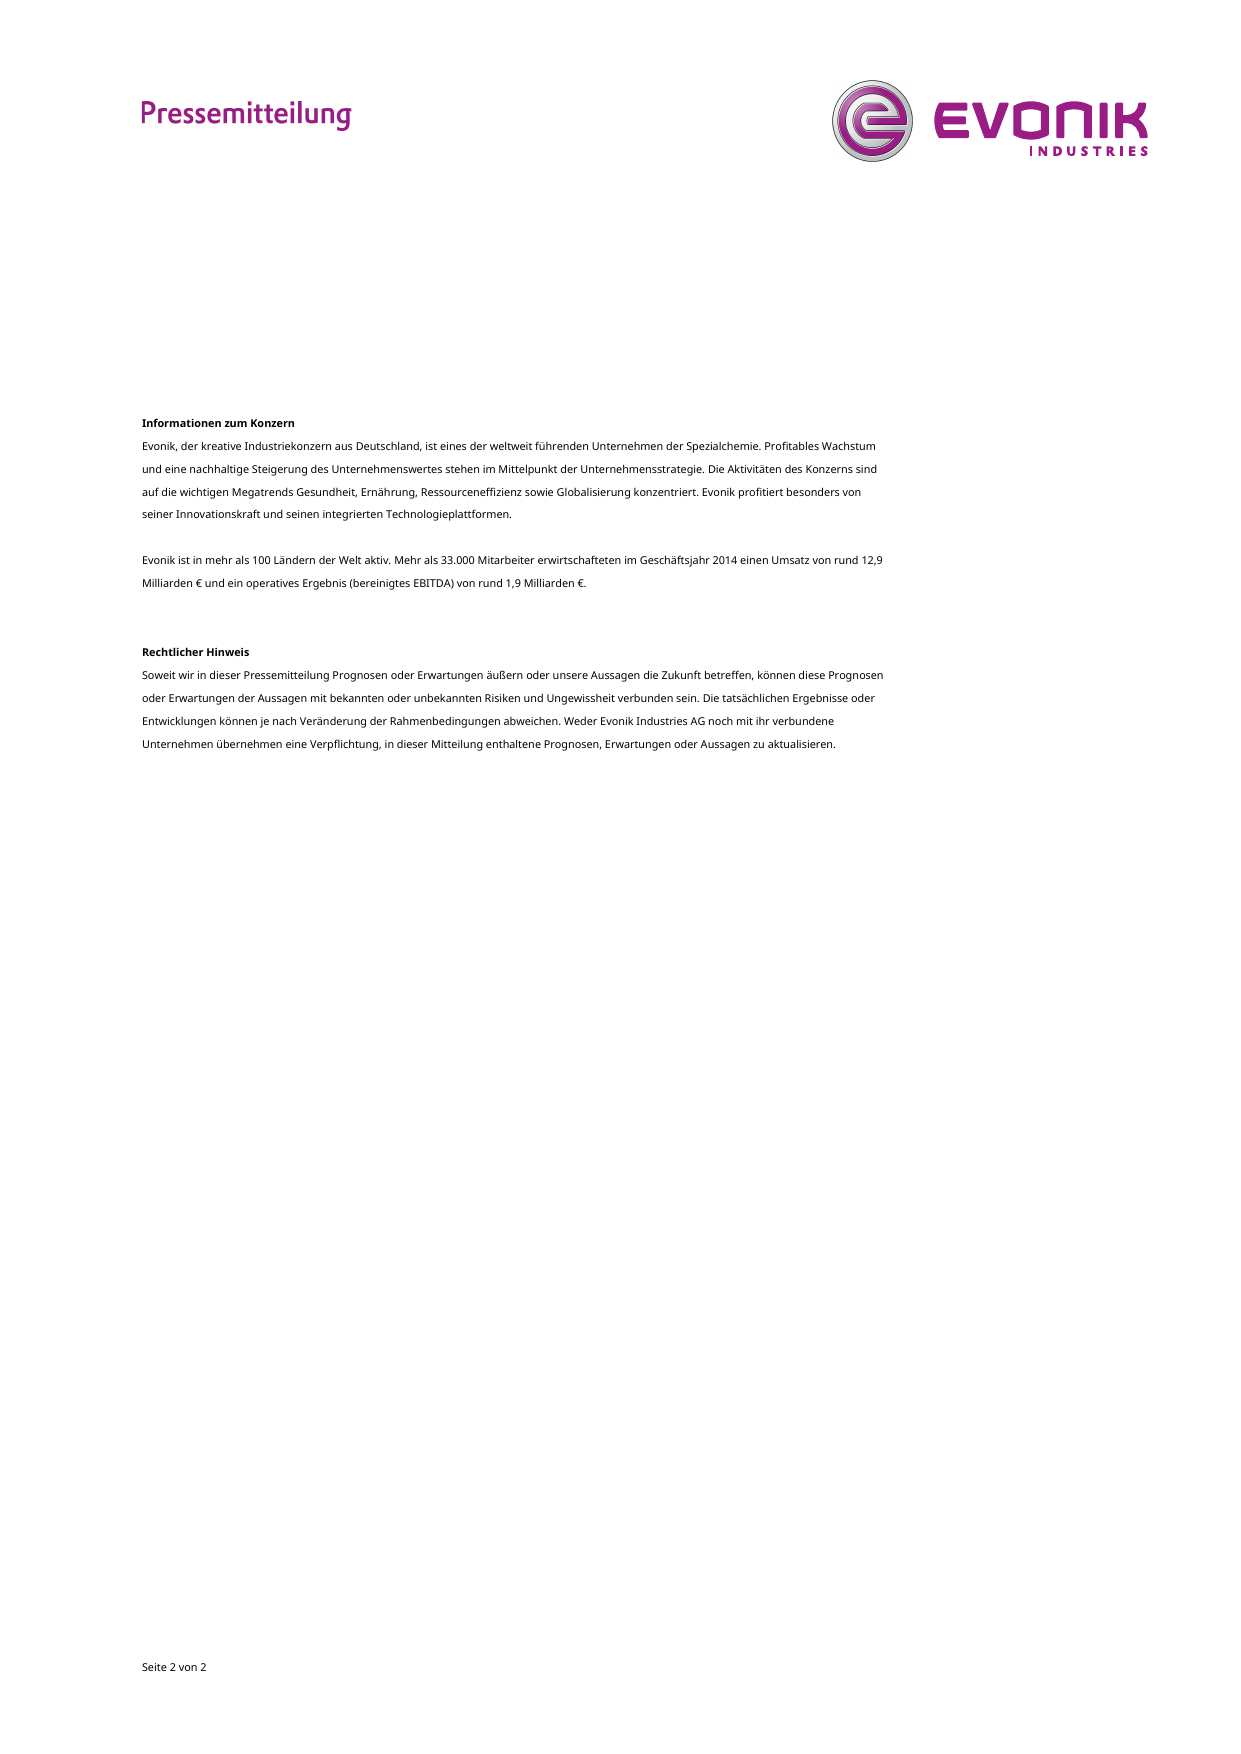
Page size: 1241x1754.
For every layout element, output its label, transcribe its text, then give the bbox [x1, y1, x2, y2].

text Evonik, der kreative Industriekonzern aus Deutschland, ist eines der weltweit führenden Unternehmen der Spezialchemie. Profitables Wachstum und eine nachhaltige Steigerung des Unternehmenswertes stehen im Mittelpunkt der Unternehmensstrategie. Die Aktivitäten des Konzerns sind auf die wichtigen Megatrends Gesundheit, Ernährung, Ressourceneffizienz sowie Globalisierung konzentriert. Evonik profitiert besonders von seiner Innovationskraft und seinen integrierten Technologieplattformen. [142, 429, 886, 521]
picture [141, 101, 352, 131]
text Evonik ist in mehr als 100 Ländern der Welt aktiv. Mehr als 33.000 Mitarbeiter erwirtschafteten im Geschäftsjahr 2014 einen Umsatz von rund 12,9 Milliarden € und ein operatives Ergebnis (bereinigtes EBITDA) von rund 1,9 Milliarden €. [142, 544, 886, 590]
text Informationen zum Konzern [142, 407, 877, 429]
text Rechtlicher Hinweis [142, 636, 886, 659]
text Soweit wir in dieser Pressemitteilung Prognosen oder Erwartungen äußern oder unsere Aussagen die Zukunft betreffen, können diese Prognosen oder Erwartungen der Aussagen mit bekannten oder unbekannten Risiken und Ungewissheit verbunden sein. Die tatsächlichen Ergebnisse oder Entwicklungen können je nach Veränderung der Rahmenbedingungen abweichen. Weder Evonik Industries AG noch mit ihr verbundene Unternehmen übernehmen eine Verpflichtung, in dieser Mitteilung enthaltene Prognosen, Erwartungen oder Aussagen zu aktualisieren. [142, 659, 886, 750]
picture [832, 80, 913, 162]
